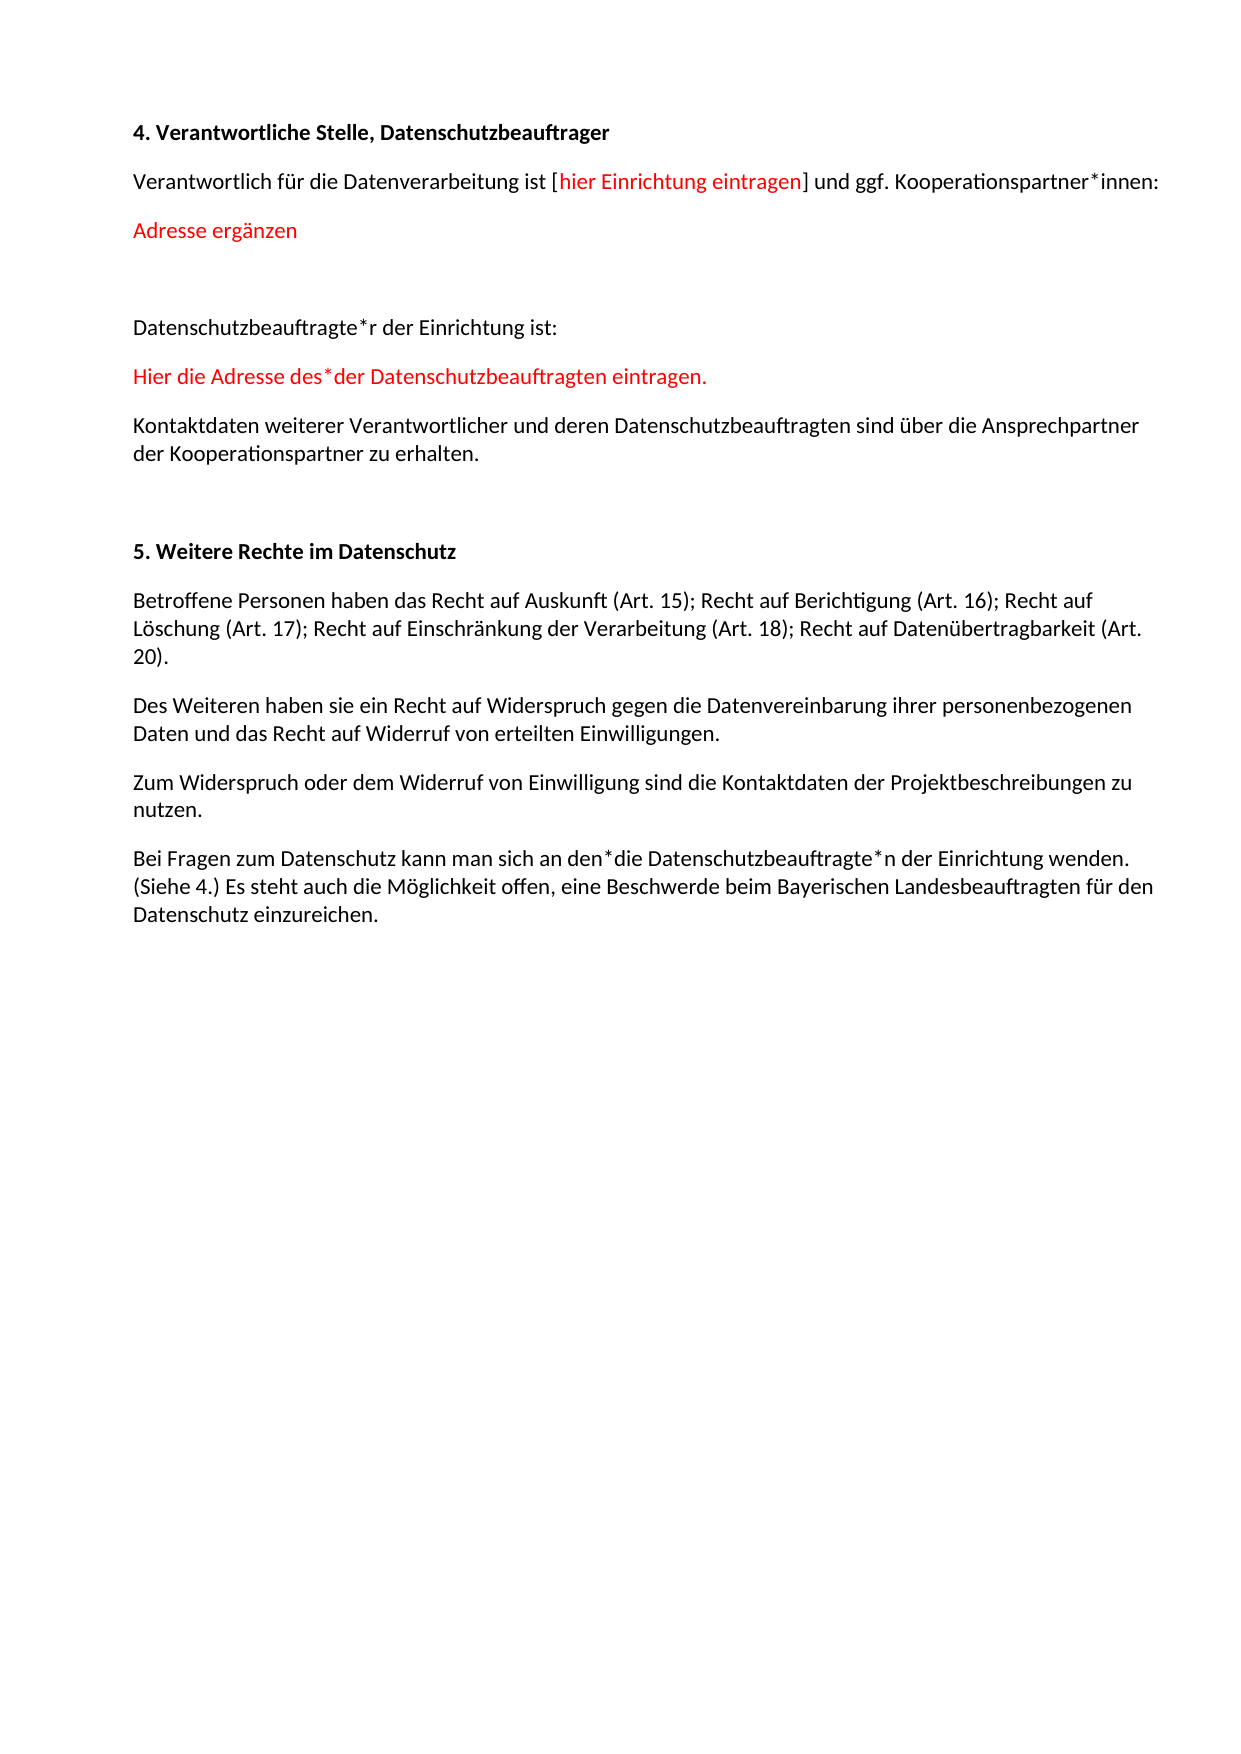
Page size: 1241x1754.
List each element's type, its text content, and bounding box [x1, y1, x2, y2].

text Des Weiteren haben sie ein Recht auf Widerspruch gegen die Datenvereinbarung ihrer personenbezogenen Daten und das Recht auf Widerruf von erteilten Einwilligungen. [133, 691, 1167, 747]
text 4. Verantwortliche Stelle, Datenschutzbeauftrager [133, 118, 1167, 146]
text Datenschutzbeauftragte*r der Einrichtung ist: [133, 313, 1167, 342]
text Bei Fragen zum Datenschutz kann man sich an den*die Datenschutzbeauftragte*n der Einrichtung wenden. (Siehe 4.) Es steht auch die Möglichkeit offen, eine Beschwerde beim Bayerischen Landesbeauftragten für den Datenschutz einzureichen. [133, 844, 1167, 928]
text Betroffene Personen haben das Recht auf Auskunft (Art. 15); Recht auf Berichtigung (Art. 16); Recht auf Löschung (Art. 17); Recht auf Einschränkung der Verarbeitung (Art. 18); Recht auf Datenübertragbarkeit (Art. 20). [133, 586, 1167, 670]
text Verantwortlich für die Datenverarbeitung ist [hier Einrichtung eintragen] und ggf. Kooperationspartner*innen: [133, 167, 1167, 195]
text Zum Widerspruch oder dem Widerruf von Einwilligung sind die Kontaktdaten der Projektbeschreibungen zu nutzen. [133, 768, 1167, 824]
text Adresse ergänzen [133, 216, 1167, 244]
text Hier die Adresse des*der Datenschutzbeauftragten eintragen. [133, 362, 1167, 390]
text 5. Weitere Rechte im Datenschutz [133, 537, 1167, 565]
text Kontaktdaten weiterer Verantwortlicher und deren Datenschutzbeauftragten sind über die Ansprechpartner der Kooperationspartner zu erhalten. [133, 411, 1167, 467]
